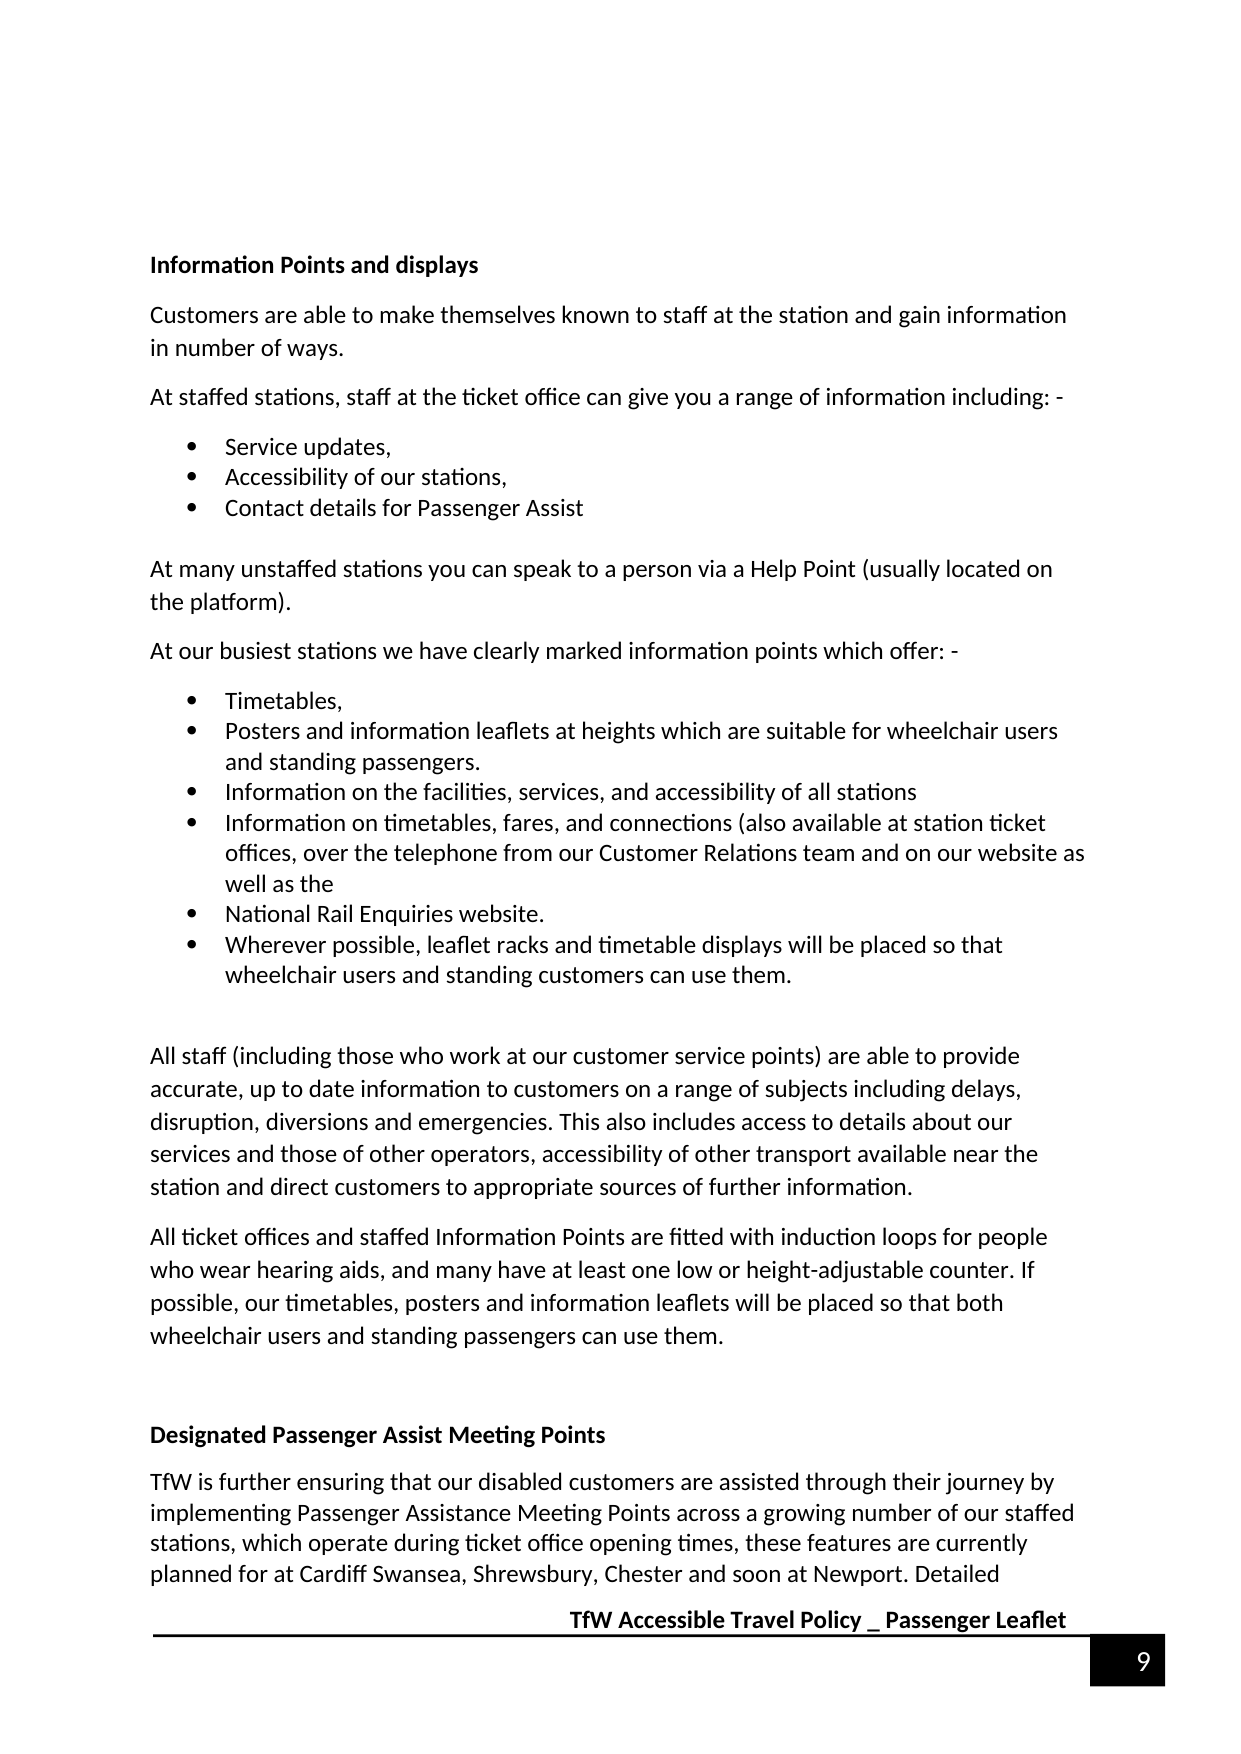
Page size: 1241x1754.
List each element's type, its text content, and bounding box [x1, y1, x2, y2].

text Customers are able to make themselves known to staff at the station and gain information in number of ways. [150, 299, 1090, 362]
text All staff (including those who work at our customer service points) are able to provide accurate, up to date information to customers on a range of subjects including delays, disruption, diversions and emergencies. This also includes access to details about our services and those of other operators, accessibility of other transport available near the station and direct customers to appropriate sources of further information. [150, 1040, 1090, 1202]
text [150, 1466, 1090, 1588]
list Wherever possible, leaflet racks and timetable displays will be placed so that wheelchair users and standing customers can use them. [187, 929, 1090, 990]
list Accessibility of our stations, [187, 461, 1090, 492]
list Timetables, [187, 685, 1090, 716]
list Information on the facilities, services, and accessibility of all stations [187, 777, 1090, 807]
text Information Points and displays [150, 249, 1090, 280]
text At many unstaffed stations you can speak to a person via a Help Point (usually located on the platform). [150, 553, 1090, 616]
text At staffed stations, staff at the ticket office can give you a range of information including: - [150, 381, 1090, 412]
list National Rail Enquiries website. [187, 899, 1090, 929]
list Service updates, [187, 431, 1090, 461]
list Posters and information leaflets at heights which are suitable for wheelchair users and standing passengers. [187, 716, 1090, 777]
text All ticket offices and staffed Information Points are fitted with induction loops for people who wear hearing aids, and many have at least one low or height-adjustable counter. If possible, our timetables, posters and information leaflets will be placed so that both wheelchair users and standing passengers can use them. [150, 1221, 1090, 1350]
text Designated Passenger Assist Meeting Points [150, 1419, 1090, 1449]
text At our busiest stations we have clearly marked information points which offer: - [150, 635, 1090, 666]
list Information on timetables, fares, and connections (also available at station ticket offices, over the telephone from our Customer Relations team and on our website as well as the [187, 807, 1090, 899]
list Contact details for Passenger Assist [187, 492, 1090, 522]
